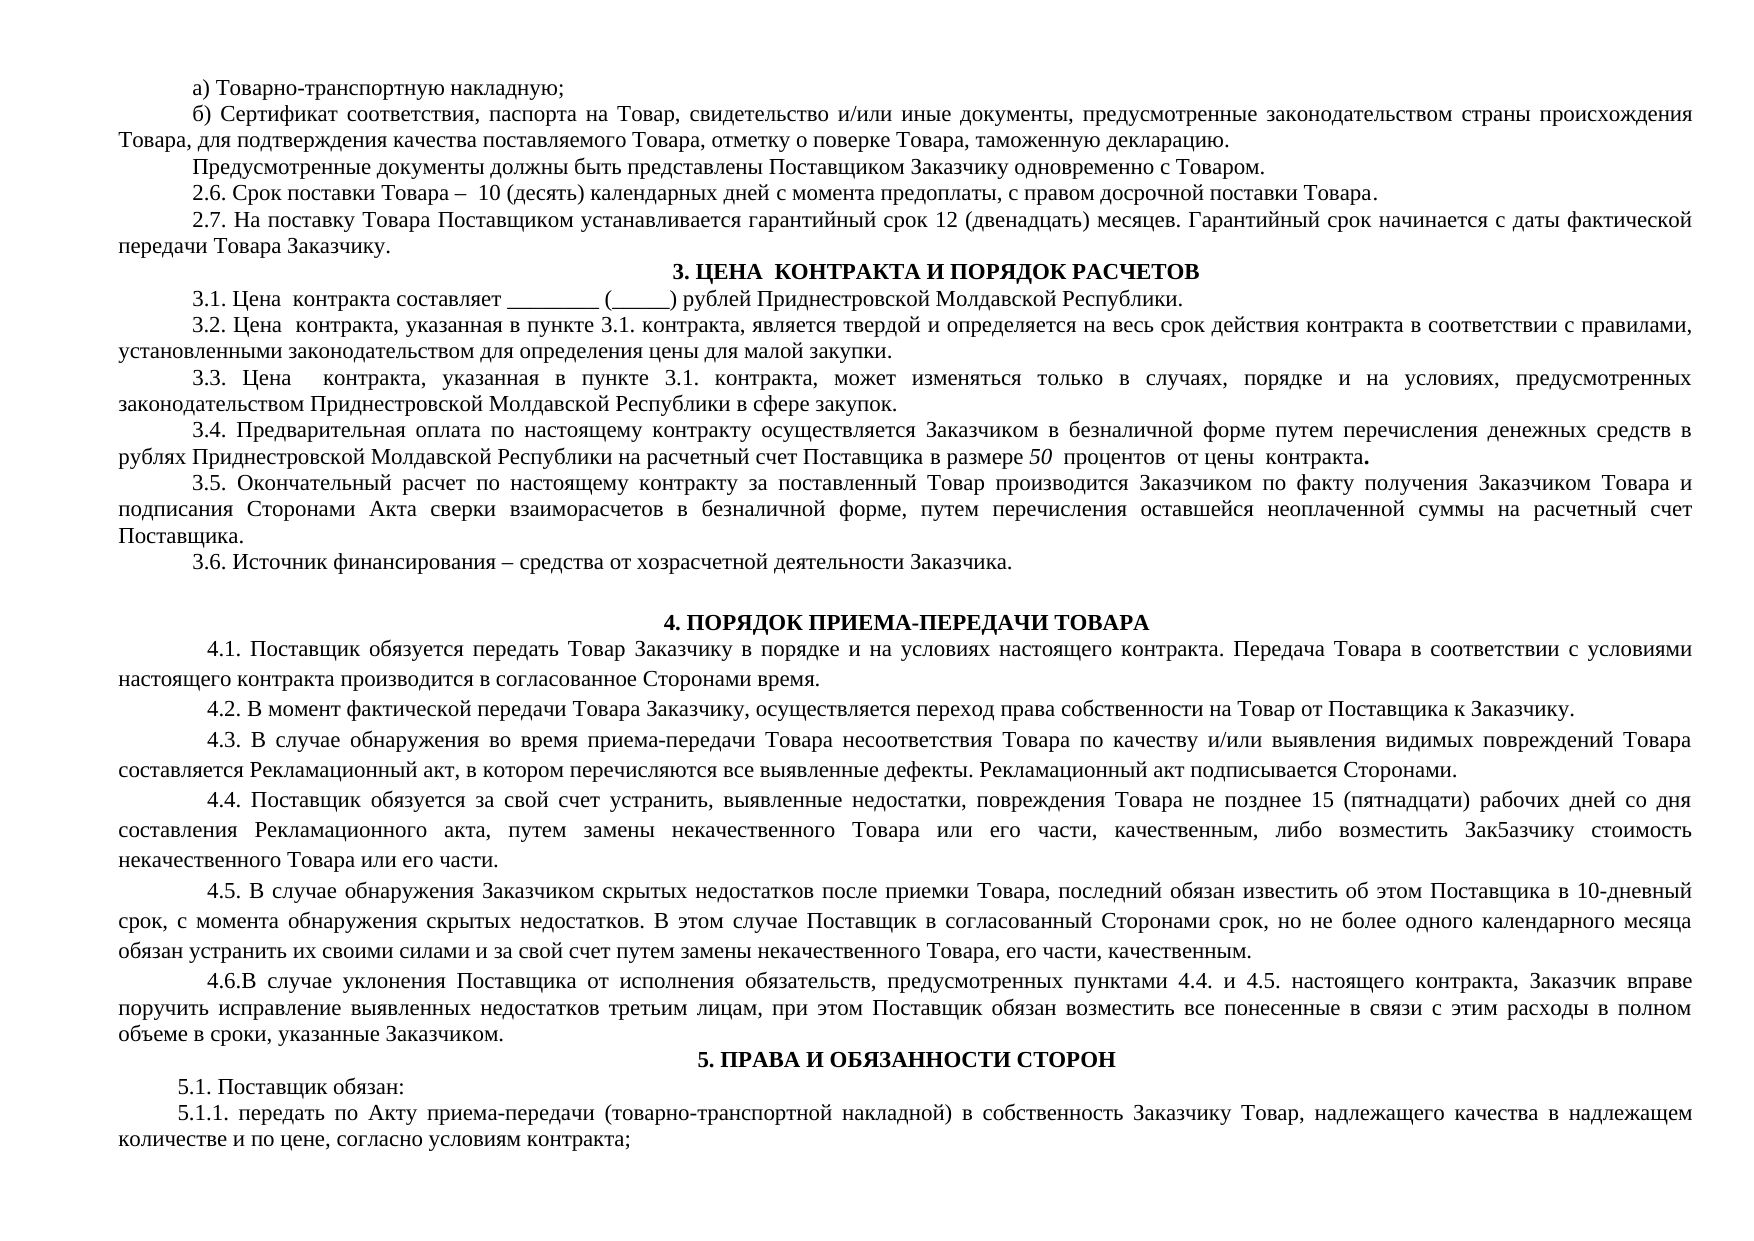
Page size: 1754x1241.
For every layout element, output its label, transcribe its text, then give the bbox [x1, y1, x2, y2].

text 4.5. В случае обнаружения Заказчиком скрытых недостатков после приемки Товара, последний обязан известить об этом Поставщика в 10-дневный срок, с момента обнаружения скрытых недостатков. В этом случае Поставщик в согласованный Сторонами срок, но не более одного календарного месяца обязан устранить их своими силами и за свой счет путем замены некачественного Товара, его части, качественным. [118, 877, 1695, 963]
text 4.1. Поставщик обязуется передать Товар Заказчику в порядке и на условиях настоящего контракта. Передача Товара в соответствии с условиями настоящего контракта производится в согласованное Сторонами время. [118, 635, 1695, 692]
text 3.2. Цена контракта, указанная в пункте 3.1. контракта, является твердой и определяется на весь срок действия контракта в соответствии с правилами, установленными законодательством для определения цены для малой закупки. [118, 311, 1695, 364]
text 5. ПРАВА И ОБЯЗАННОСТИ СТОРОН [118, 1046, 1695, 1073]
text б) Сертификат соответствия, паспорта на Товар, свидетельство и/или иные документы, предусмотренные законодательством страны происхождения Товара, для подтверждения качества поставляемого Товара, отметку о поверке Товара, таможенную декларацию. [118, 100, 1695, 153]
text 3. ЦЕНА КОНТРАКТА И ПОРЯДОК РАСЧЕТОВ [118, 258, 1695, 285]
text 2.6. Срок поставки Товара – 10 (десять) календарных дней с момента предоплаты, с правом досрочной поставки Товара. [118, 179, 1695, 206]
text 4. ПОРЯДОК ПРИЕМА-ПЕРЕДАЧИ ТОВАРА [118, 609, 1695, 635]
text а) Товарно-транспортную накладную; [118, 74, 1695, 100]
text 4.3. В случае обнаружения во время приема-передачи Товара несоответствия Товара по качеству и/или выявления видимых повреждений Товара составляется Рекламационный акт, в котором перечисляются все выявленные дефекты. Рекламационный акт подписывается Сторонами. [118, 726, 1695, 782]
text 5.1. Поставщик обязан: [118, 1073, 1695, 1099]
text 3.3. Цена контракта, указанная в пункте 3.1. контракта, может изменяться только в случаях, порядке и на условиях, предусмотренных законодательством Приднестровской Молдавской Республики в сфере закупок. [118, 364, 1695, 416]
text Предусмотренные документы должны быть представлены Поставщиком Заказчику одновременно с Товаром. [118, 153, 1695, 179]
text 3.1. Цена контракта составляет ________ (_____) рублей Приднестровской Молдавской Республики. [118, 285, 1695, 311]
text 4.6.В случае уклонения Поставщика от исполнения обязательств, предусмотренных пунктами 4.4. и 4.5. настоящего контракта, Заказчик вправе поручить исправление выявленных недостатков третьим лицам, при этом Поставщик обязан возместить все понесенные в связи с этим расходы в полном объеме в сроки, указанные Заказчиком. [118, 967, 1695, 1046]
text 5.1.1. передать по Акту приема-передачи (товарно-транспортной накладной) в собственность Заказчику Товар, надлежащего качества в надлежащем количестве и по цене, согласно условиям контракта; [118, 1099, 1695, 1152]
text 3.5. Окончательный расчет по настоящему контракту за поставленный Товар производится Заказчиком по факту получения Заказчиком Товара и подписания Сторонами Акта сверки взаиморасчетов в безналичной форме, путем перечисления оставшейся неоплаченной суммы на расчетный счет Поставщика. [118, 469, 1695, 548]
text 2.7. На поставку Товара Поставщиком устанавливается гарантийный срок 12 (двенадцать) месяцев. Гарантийный срок начинается с даты фактической передачи Товара Заказчику. [118, 206, 1695, 258]
text 4.4. Поставщик обязуется за свой счет устранить, выявленные недостатки, повреждения Товара не позднее 15 (пятнадцати) рабочих дней со дня составления Рекламационного акта, путем замены некачественного Товара или его части, качественным, либо возместить Зак5азчику стоимость некачественного Товара или его части. [118, 786, 1695, 873]
text 3.6. Источник финансирования – средства от хозрасчетной деятельности Заказчика. [118, 548, 1695, 574]
text 3.4. Предварительная оплата по настоящему контракту осуществляется Заказчиком в безналичной форме путем перечисления денежных средств в рублях Приднестровской Молдавской Республики на расчетный счет Поставщика в размере 50 процентов от цены контракта. [118, 416, 1695, 469]
text 4.2. В момент фактической передачи Товара Заказчику, осуществляется переход права собственности на Товар от Поставщика к Заказчику. [118, 695, 1695, 722]
